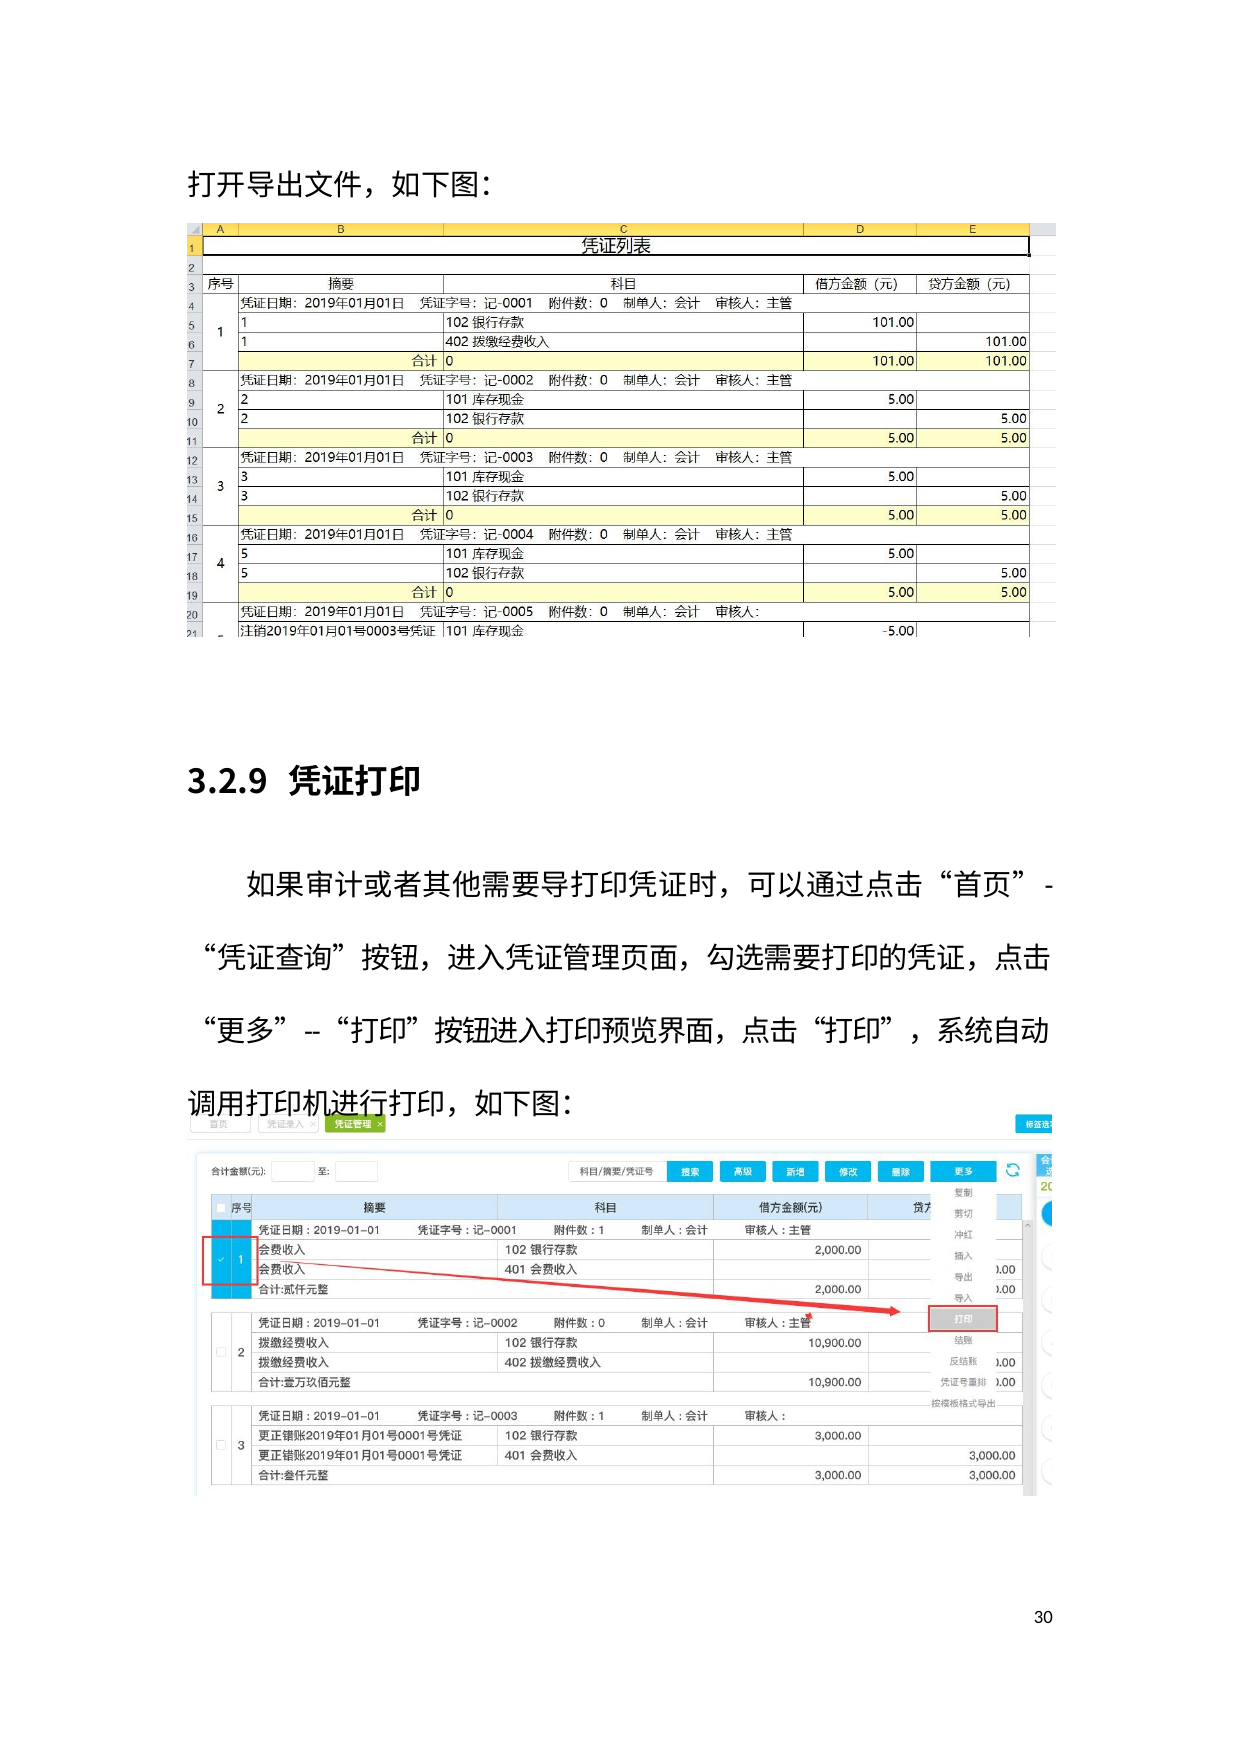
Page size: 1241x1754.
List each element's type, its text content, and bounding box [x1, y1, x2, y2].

text 打开导出文件，如下图： [187, 162, 1128, 204]
picture [187, 1123, 1052, 1496]
subtitle 凭证打印 [187, 755, 1128, 803]
text 如果审计或者其他需要导打印凭证时，可以通过点击“首页”- “凭证查询”按钮，进入凭证管理页面，勾选需要打印的凭证，点击“更多”--“打印”按钮进入打印预览界面，点击“打印”，系统自动调用打印机进行打印，如下图： [187, 861, 1053, 1123]
picture [1027, 1123, 1052, 1128]
picture [187, 223, 1056, 637]
